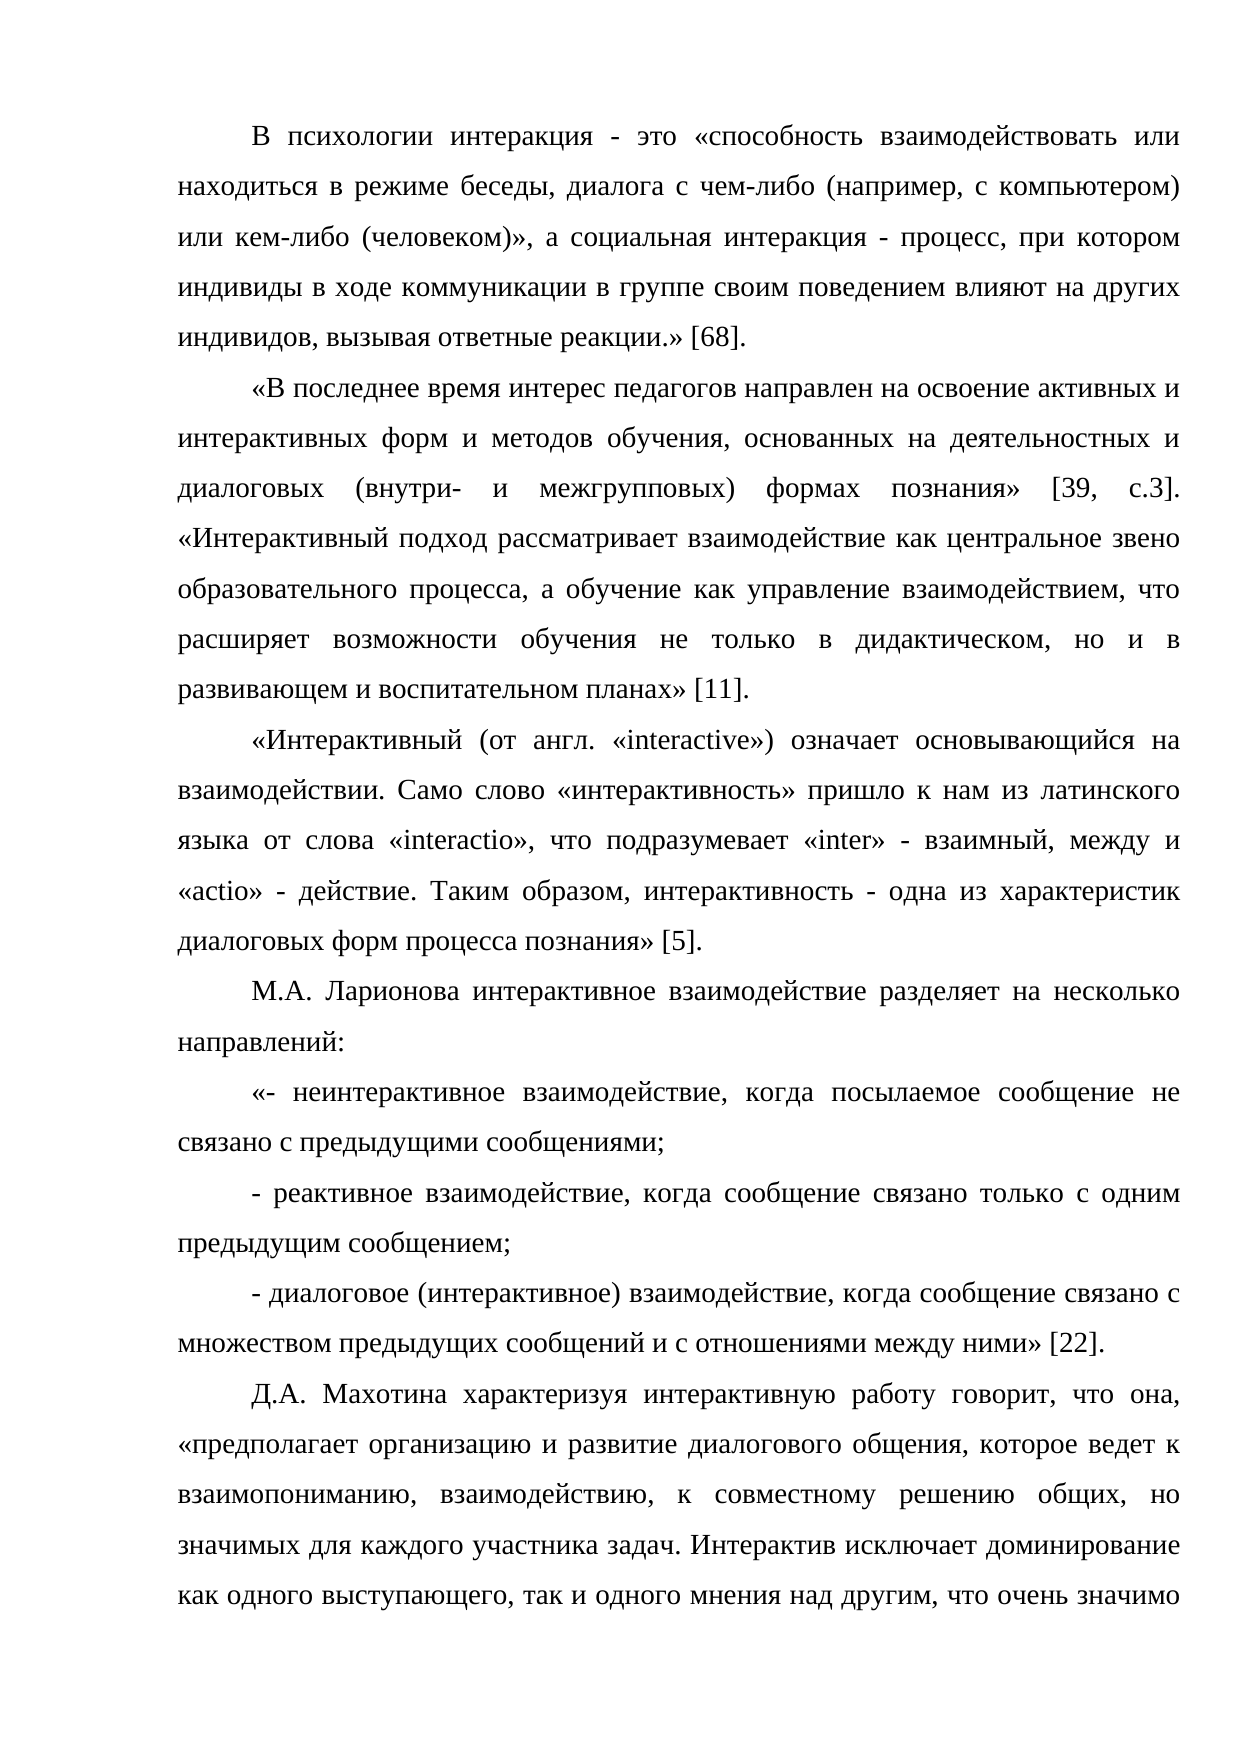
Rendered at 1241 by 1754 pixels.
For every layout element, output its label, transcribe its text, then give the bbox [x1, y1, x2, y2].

text «- неинтерактивное взаимодействие, когда посылаемое сообщение не связано с предыдущими сообщениями; [177, 1074, 1181, 1158]
text «В последнее время интерес педагогов направлен на освоение активных и интерактивных форм и методов обучения, основанных на деятельностных и диалоговых (внутри- и межгрупповых) формах познания» [39, c.3]. «Интерактивный подход рассматривает взаимодействие как центральное звено образовательного процесса, а обучение как управление взаимодействием, что расширяет возможности обучения не только в дидактическом, но и в развивающем и воспитательном планах» [11]. [177, 370, 1181, 705]
text - диалоговое (интерактивное) взаимодействие, когда сообщение связано с множеством предыдущих сообщений и с отношениями между ними» [22]. [177, 1275, 1181, 1359]
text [177, 1376, 1181, 1611]
text В психологии интеракция - это «способность взаимодействовать или находиться в режиме беседы, диалога с чем-либо (например, с компьютером) или кем-либо (человеком)», а социальная интеракция - процесс, при котором индивиды в ходе коммуникации в группе своим поведением влияют на других индивидов, вызывая ответные реакции.» [68]. [177, 118, 1181, 353]
text М.А. Ларионова интерактивное взаимодействие разделяет на несколько направлений: [177, 973, 1181, 1057]
text «Интерактивный (от англ. «interactive») означает основывающийся на взаимодействии. Само слово «интерактивность» пришло к нам из латинского языка от слова «interactio», что подразумевает «inter» - взаимный, между и «actio» - действие. Таким образом, интерактивность - одна из характеристик диалоговых форм процесса познания» [5]. [177, 722, 1181, 957]
text - реактивное взаимодействие, когда сообщение связано только с одним предыдущим сообщением; [177, 1175, 1181, 1258]
